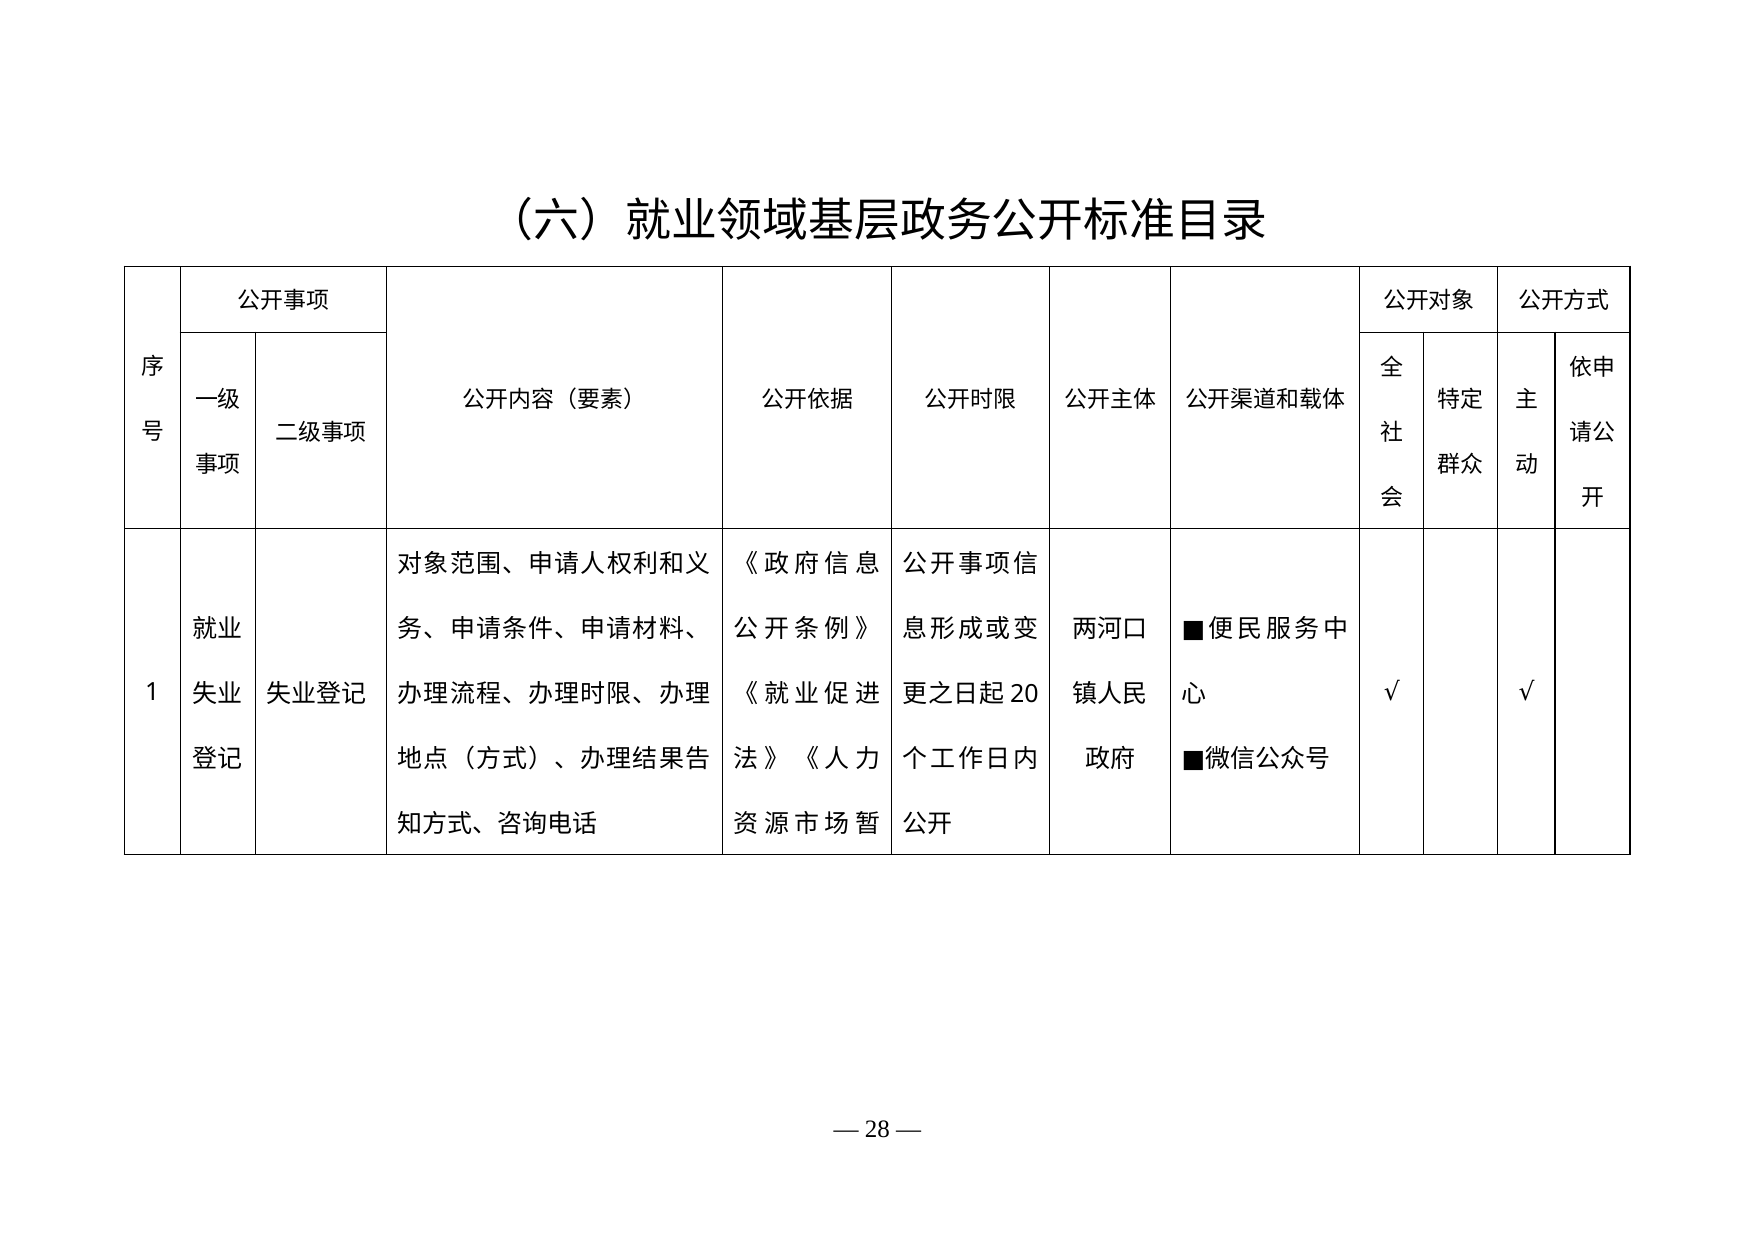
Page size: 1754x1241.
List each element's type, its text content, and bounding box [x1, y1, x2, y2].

table_cell √ [1498, 529, 1554, 854]
table_cell 《政府信息公开条例》《就业促进法》《人力资源市场暂行条例》 [723, 529, 891, 854]
table_header 公开时限 [892, 267, 1049, 528]
table_cell 就业失业登记 [181, 529, 255, 854]
table_header 公开对象 [1360, 267, 1497, 332]
table_cell 一级事项 [181, 333, 255, 528]
table_cell 特定群众 [1424, 333, 1497, 528]
table_cell 二级事项 [256, 333, 386, 528]
table_cell 失业登记 [256, 529, 386, 854]
table_header 公开内容（要素） [387, 267, 722, 528]
table_cell 两河口镇人民政府 [1050, 529, 1170, 854]
table_header 公开依据 [723, 267, 891, 528]
table_header 公开渠道和载体 [1171, 267, 1359, 528]
table_cell 依申请公开 [1556, 333, 1629, 528]
table_header 公开主体 [1050, 267, 1170, 528]
table_cell 主动 [1498, 333, 1554, 528]
table_cell 公开事项信息形成或变更之日起20个工作日内公开 [892, 529, 1049, 854]
table_cell ■便民服务中心 ■微信公众号 [1171, 529, 1359, 854]
table_header 公开方式 [1498, 267, 1629, 332]
table_cell √ [1360, 529, 1423, 854]
table_cell 全社会 [1360, 333, 1423, 528]
table_cell 对象范围、申请人权利和义务、申请条件、申请材料、办理流程、办理时限、办理地点（方式）、办理结果告知方式、咨询电话 [387, 529, 722, 854]
table_cell 1 [125, 529, 180, 854]
table_cell [1424, 529, 1497, 854]
table_header 公开事项 [181, 267, 386, 332]
table_header 序号 [125, 267, 180, 528]
subtitle （六）就业领域基层政务公开标准目录 [130, 168, 1624, 266]
table_cell [1556, 529, 1629, 854]
